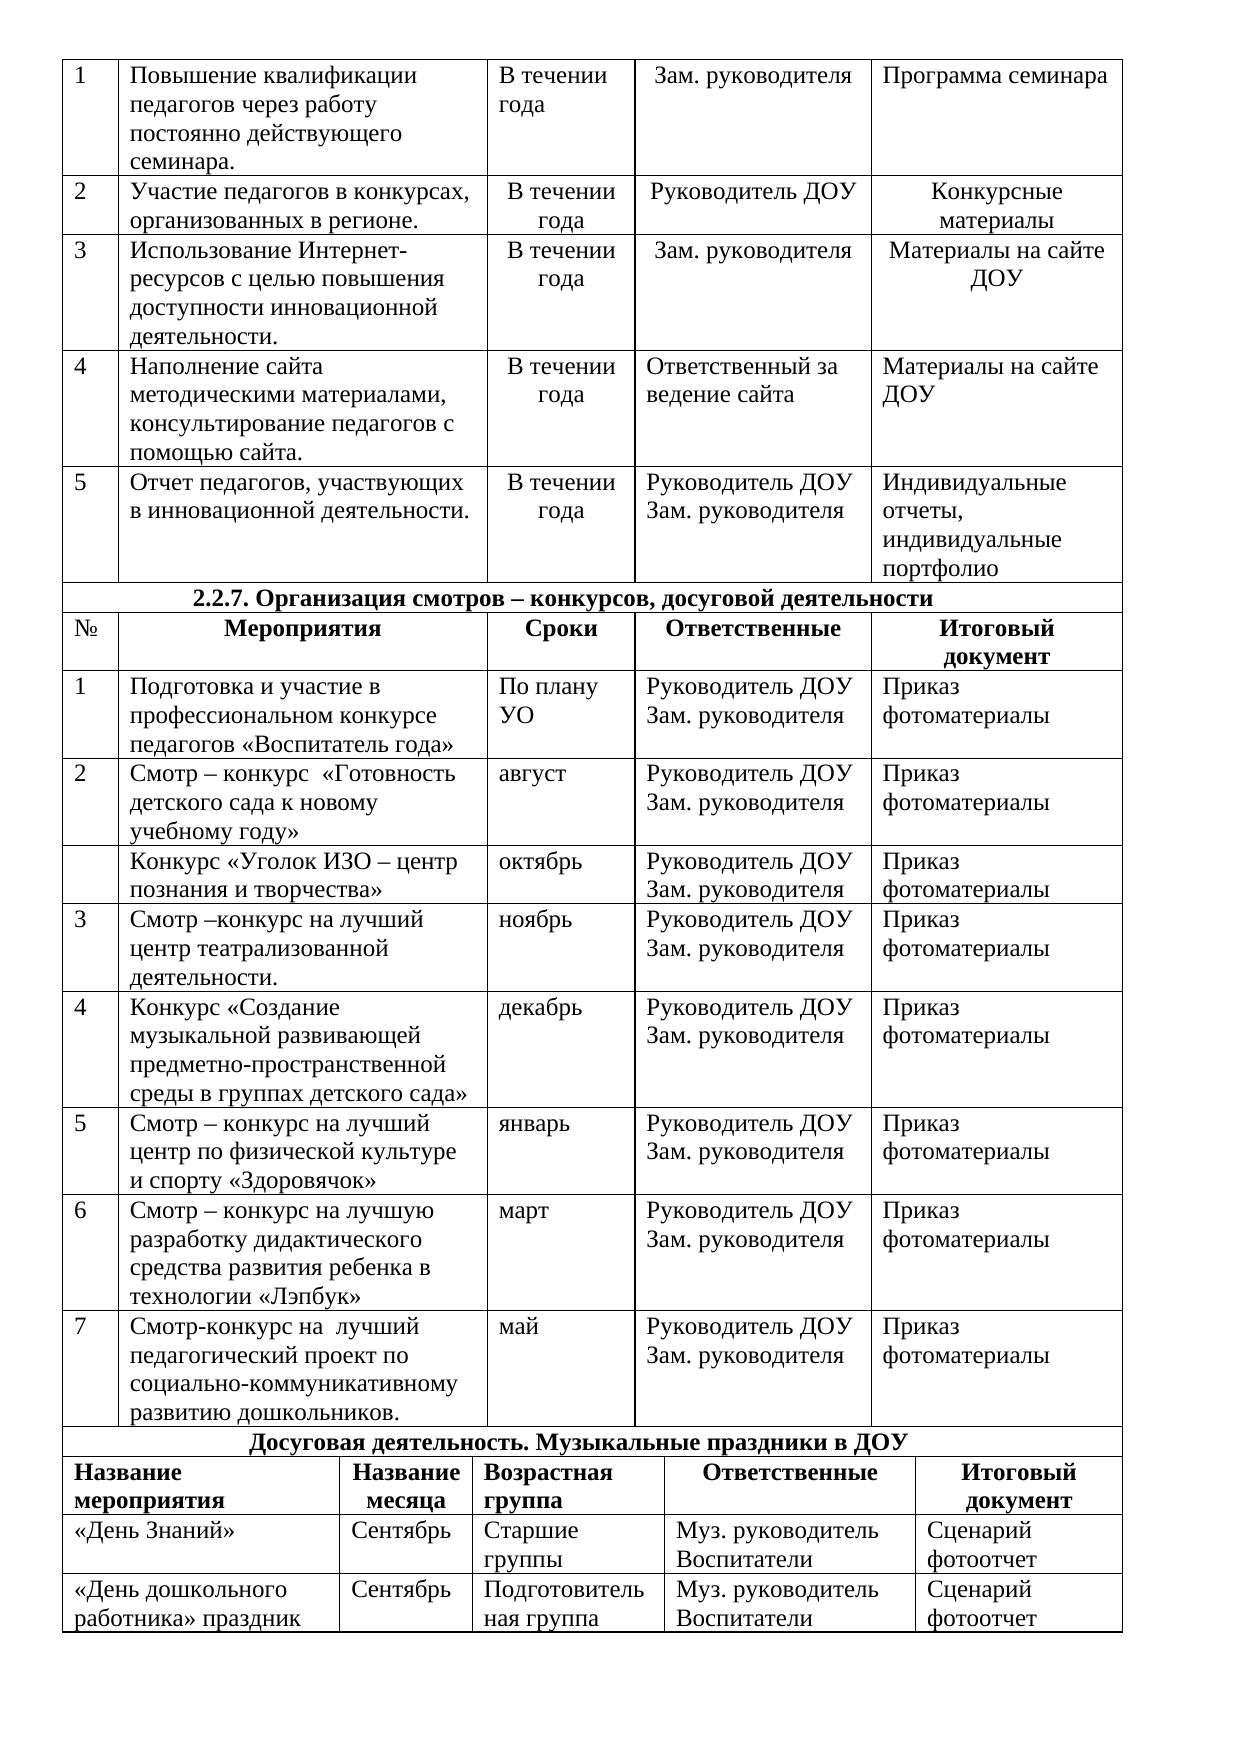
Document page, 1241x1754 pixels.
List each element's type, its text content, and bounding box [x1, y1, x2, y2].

table_cell Ответственный за ведение сайта [636, 351, 871, 466]
table_cell Участие педагогов в конкурсах, организованных в регионе. [119, 176, 487, 234]
table_header Программа семинара [872, 60, 1122, 175]
table_cell Приказ фотоматериалы [872, 671, 1122, 757]
table_cell В течении года [488, 176, 634, 234]
table_cell Руководитель ДОУ Зам. руководителя [636, 467, 871, 582]
table_cell 2 [63, 759, 118, 845]
table_cell Руководитель ДОУ Зам. руководителя [636, 1311, 871, 1426]
table_header Повышение квалификации педагогов через работу постоянно действующего семинара. [119, 60, 487, 175]
table_cell 4 [63, 351, 118, 466]
table_cell Смотр – конкурс на лучшую разработку дидактического средства развития ребенка в технологии «Лэпбук» [119, 1195, 487, 1310]
table_cell 2 [63, 176, 118, 234]
table_cell Сценарий фотоотчет [916, 1574, 1122, 1631]
table_cell Старшие группы [473, 1515, 664, 1573]
table_cell Итоговый документ [872, 613, 1122, 670]
table_cell «День дошкольного работника» праздник [63, 1574, 339, 1631]
table_cell По плану УО [488, 671, 634, 757]
table_cell Подготовительная группа [473, 1574, 664, 1631]
table_cell Руководитель ДОУ Зам. руководителя [636, 904, 871, 991]
table_cell май [488, 1311, 634, 1426]
table_cell Название месяца [340, 1457, 472, 1514]
table_cell Приказ фотоматериалы [872, 904, 1122, 991]
table_cell Мероприятия [119, 613, 487, 670]
table_cell 7 [63, 1311, 118, 1426]
table_cell Конкурсные материалы [872, 176, 1122, 234]
table_cell Приказ фотоматериалы [872, 1195, 1122, 1310]
table_cell Сентябрь [340, 1574, 472, 1631]
table_cell Зам. руководителя [636, 235, 871, 350]
table_cell март [488, 1195, 634, 1310]
table_cell В течении года [488, 235, 634, 350]
table_cell октябрь [488, 846, 634, 903]
table_cell Индивидуальные отчеты, индивидуальные портфолио [872, 467, 1122, 582]
table_cell Смотр – конкурс на лучший центр по физической культуре и спорту «Здоровячок» [119, 1108, 487, 1194]
table_header 1 [63, 60, 118, 175]
table_cell Руководитель ДОУ Зам. руководителя [636, 1108, 871, 1194]
table_cell [63, 846, 118, 903]
table_cell Приказ фотоматериалы [872, 846, 1122, 903]
table_cell ноябрь [488, 904, 634, 991]
table_cell Итоговый документ [916, 1457, 1122, 1514]
table_cell 5 [63, 467, 118, 582]
table_cell Наполнение сайта методическими материалами, консультирование педагогов с помощью сайта. [119, 351, 487, 466]
table_cell Возрастная группа [473, 1457, 664, 1514]
table_cell Руководитель ДОУ Зам. руководителя [636, 1195, 871, 1310]
table_cell Название мероприятия [63, 1457, 339, 1514]
table_cell Смотр-конкурс на лучший педагогический проект по социально-коммуникативному развитию дошкольников. [119, 1311, 487, 1426]
table_cell Досуговая деятельность. Музыкальные праздники в ДОУ [63, 1427, 1122, 1456]
table_cell Сценарий фотоотчет [916, 1515, 1122, 1573]
table_cell Руководитель ДОУ Зам. руководителя [636, 759, 871, 845]
table_cell «День Знаний» [63, 1515, 339, 1573]
table_cell Руководитель ДОУ Зам. руководителя [636, 671, 871, 757]
table_cell Приказ фотоматериалы [872, 1108, 1122, 1194]
table_cell 1 [63, 671, 118, 757]
table_header Зам. руководителя [636, 60, 871, 175]
table_cell Ответственные [665, 1457, 915, 1514]
table_cell Смотр –конкурс на лучший центр театрализованной деятельности. [119, 904, 487, 991]
table_cell Руководитель ДОУ Зам. руководителя [636, 992, 871, 1107]
table_cell 2.2.7. Организация смотров – конкурсов, досуговой деятельности [63, 583, 1122, 612]
table_cell Материалы на сайте ДОУ [872, 235, 1122, 350]
table_cell 3 [63, 904, 118, 991]
table_cell Приказ фотоматериалы [872, 1311, 1122, 1426]
table_cell В течении года [488, 467, 634, 582]
table_cell 4 [63, 992, 118, 1107]
table_cell Руководитель ДОУ Зам. руководителя [636, 846, 871, 903]
table_cell Использование Интернет-ресурсов с целью повышения доступности инновационной деятельности. [119, 235, 487, 350]
table_cell Конкурс «Уголок ИЗО – центр познания и творчества» [119, 846, 487, 903]
table_cell декабрь [488, 992, 634, 1107]
table_cell август [488, 759, 634, 845]
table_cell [665, 1574, 915, 1631]
table_cell Сентябрь [340, 1515, 472, 1573]
table_cell Руководитель ДОУ [636, 176, 871, 234]
table_cell Приказ фотоматериалы [872, 992, 1122, 1107]
table_cell Приказ фотоматериалы [872, 759, 1122, 845]
table_header В течении года [488, 60, 634, 175]
table_cell В течении года [488, 351, 634, 466]
table_cell Муз. руководитель Воспитатели [665, 1515, 915, 1573]
table_cell Конкурс «Создание музыкальной развивающей предметно-пространственной среды в группах детского сада» [119, 992, 487, 1107]
table_cell Подготовка и участие в профессиональном конкурсе педагогов «Воспитатель года» [119, 671, 487, 757]
table_cell 5 [63, 1108, 118, 1194]
table_cell Материалы на сайте ДОУ [872, 351, 1122, 466]
table_cell Сроки [488, 613, 634, 670]
table_cell Смотр – конкурс «Готовность детского сада к новому учебному году» [119, 759, 487, 845]
table_cell Ответственные [636, 613, 871, 670]
table_cell 3 [63, 235, 118, 350]
table_cell январь [488, 1108, 634, 1194]
table_cell № [63, 613, 118, 670]
table_cell Отчет педагогов, участвующих в инновационной деятельности. [119, 467, 487, 582]
table_cell 6 [63, 1195, 118, 1310]
